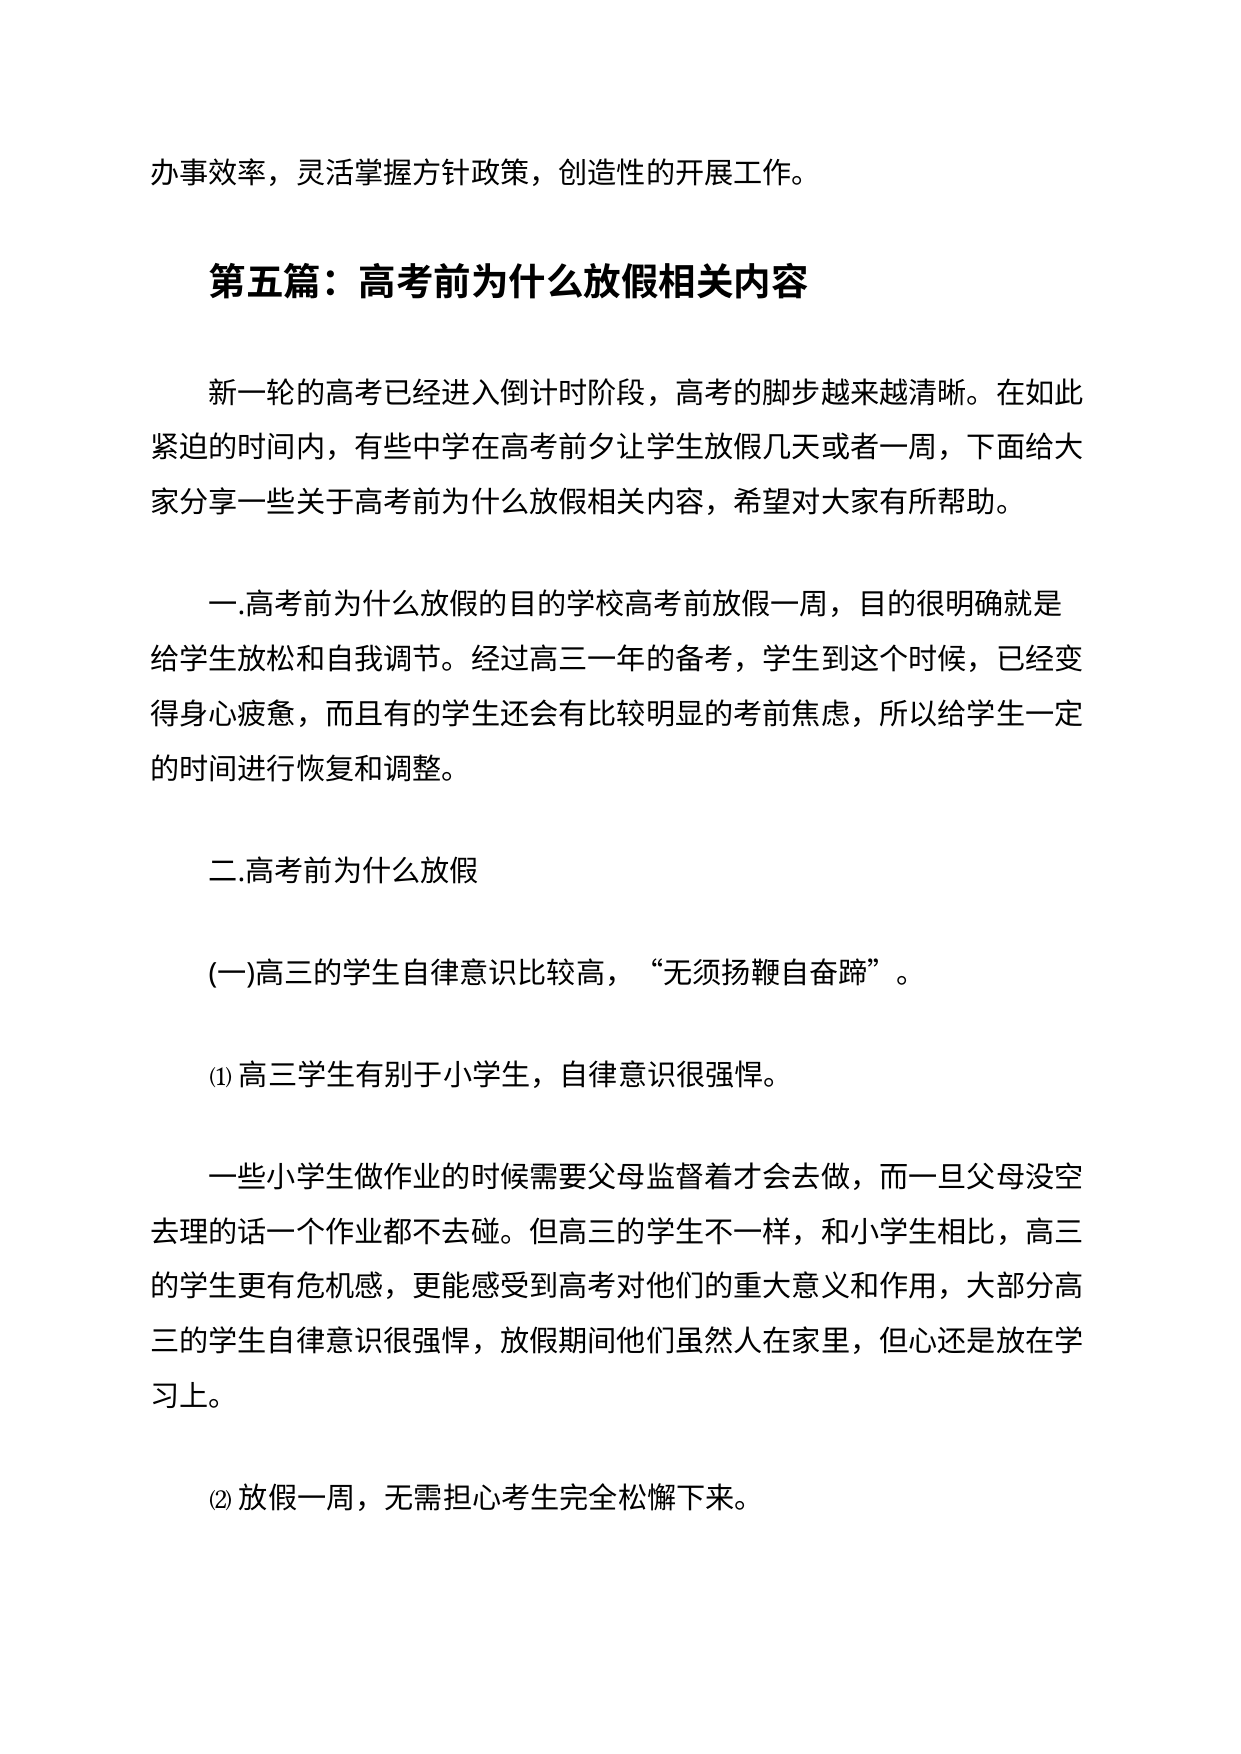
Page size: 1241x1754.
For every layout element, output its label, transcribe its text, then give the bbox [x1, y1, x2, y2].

text 一些小学生做作业的时候需要父母监督着才会去做，而一旦父母没空去理的话一个作业都不去碰。但高三的学生不一样，和小学生相比，高三的学生更有危机感，更能感受到高考对他们的重大意义和作用，大部分高三的学生自律意识很强悍，放假期间他们虽然人在家里，但心还是放在学习上。 [150, 1153, 1090, 1415]
text 一.高考前为什么放假的目的学校高考前放假一周，目的很明确就是给学生放松和自我调节。经过高三一年的备考，学生到这个时候，已经变得身心疲惫，而且有的学生还会有比较明显的考前焦虑，所以给学生一定的时间进行恢复和调整。 [150, 581, 1090, 788]
text (一)高三的学生自律意识比较高，“无须扬鞭自奋蹄”。 [150, 949, 1090, 992]
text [150, 150, 1090, 192]
text 第五篇：高考前为什么放假相关内容 [150, 252, 1090, 306]
text ⑵放假一周，无需担心考生完全松懈下来。 [150, 1474, 1090, 1517]
text 二.高考前为什么放假 [150, 847, 1090, 890]
text ⑴高三学生有别于小学生，自律意识很强悍。 [150, 1051, 1090, 1094]
text 新一轮的高考已经进入倒计时阶段，高考的脚步越来越清晰。在如此紧迫的时间内，有些中学在高考前夕让学生放假几天或者一周，下面给大家分享一些关于高考前为什么放假相关内容，希望对大家有所帮助。 [150, 369, 1090, 521]
